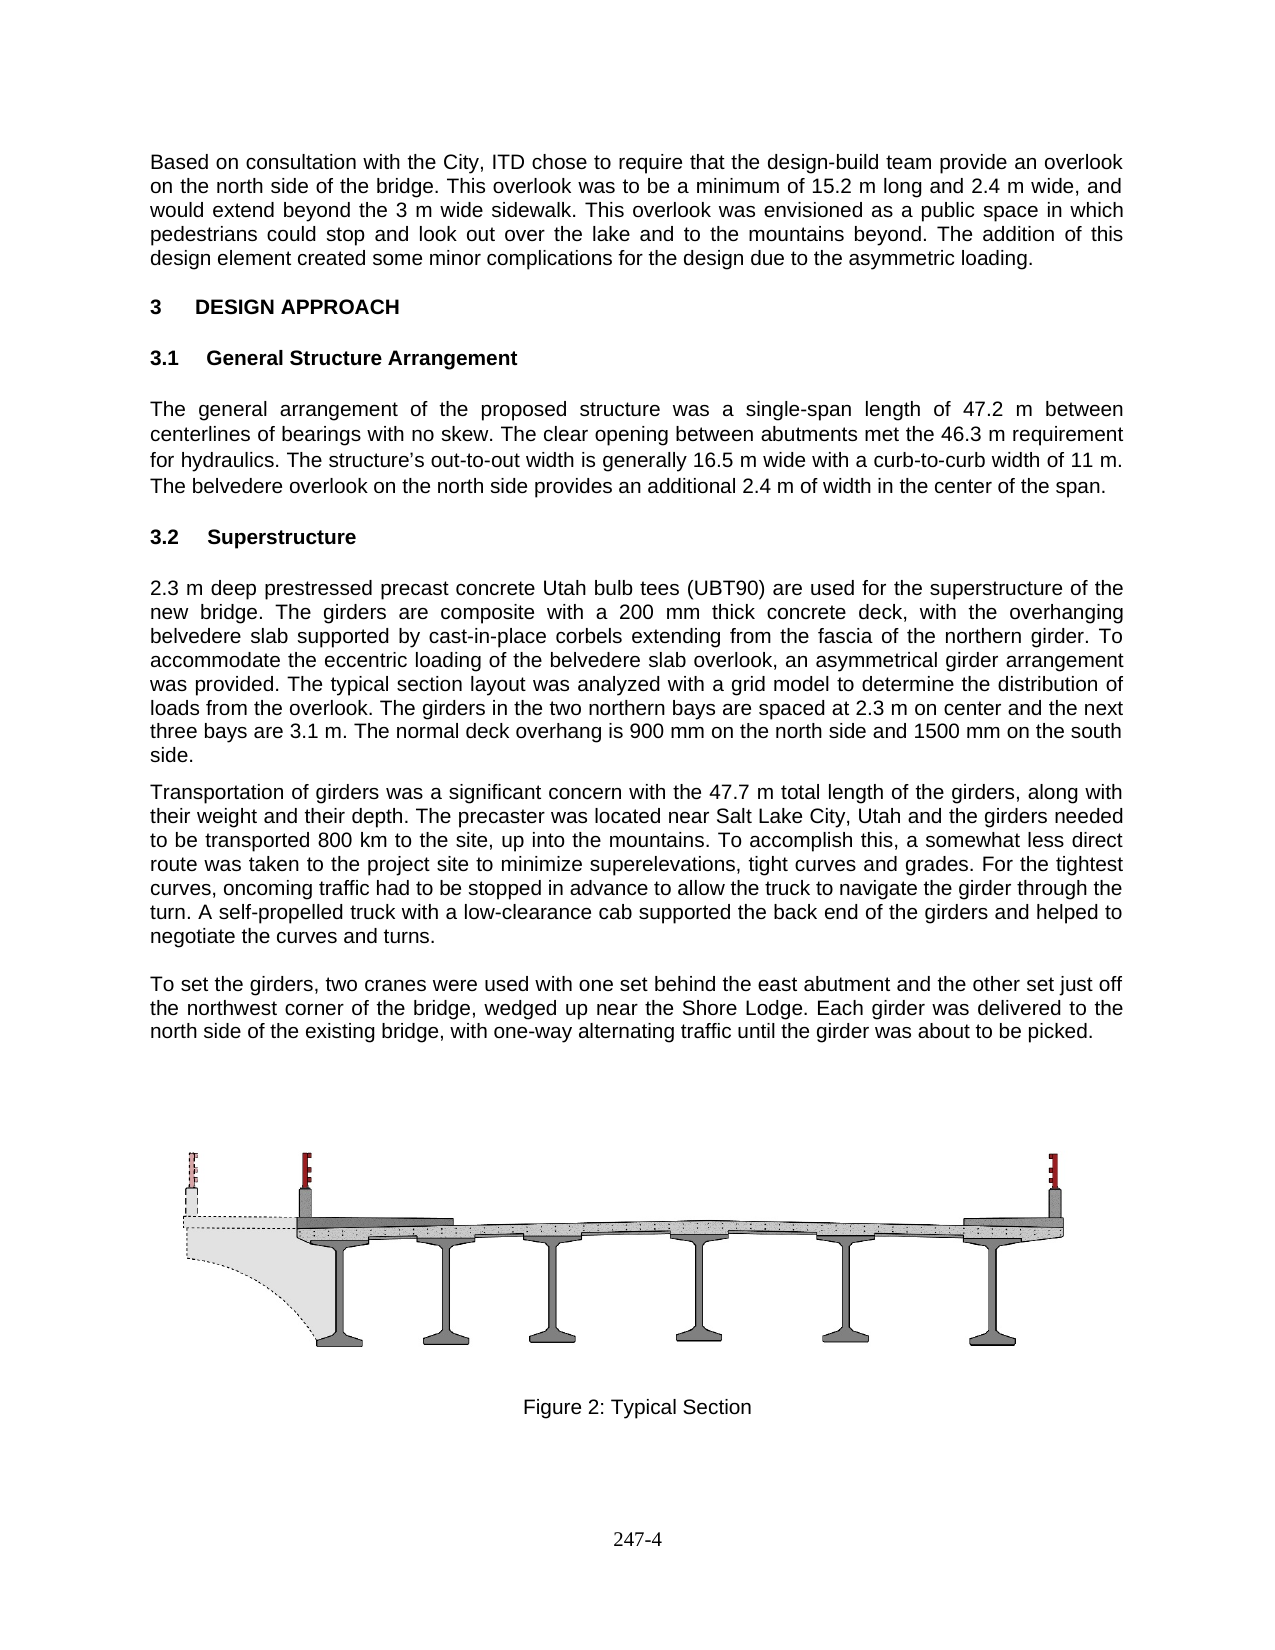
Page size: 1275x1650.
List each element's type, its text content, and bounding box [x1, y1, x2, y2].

list Transportation of girders was a significant concern with the 47.7 m total length of the girders, along with their weight and their depth. The precaster was located near Salt Lake City, Utah and the girders needed to be transported 800 km to the site, up into the mountains. To accomplish this, a somewhat less direct route was taken to the project site to minimize superelevations, tight curves and grades. For the tightest curves, oncoming traffic had to be stopped in advance to allow the truck to navigate the girder through the turn. A self-propelled truck with a low-clearance cab supported the back end of the girders and helped to negotiate the curves and turns. [150, 780, 1125, 947]
list To set the girders, two cranes were used with one set behind the east abutment and the other set just off the northwest corner of the bridge, wedged up near the Shore Lodge. Each girder was delivered to the north side of the existing bridge, with one-way alternating traffic until the girder was about to be picked. [150, 971, 1125, 1043]
list Superstructure [150, 525, 1125, 549]
text Figure 2: Typical Section [150, 1395, 1125, 1419]
text The general arrangement of the proposed structure was a single-span length of 47.2 m between centerlines of bearings with no skew. The clear opening between abutments met the 46.3 m requirement for hydraulics. The structure’s out-to-out width is generally 16.5 m wide with a curb-to-curb width of 11 m. The belvedere overlook on the north side provides an additional 2.4 m of width in the center of the span. [150, 396, 1125, 498]
picture [150, 1116, 1125, 1381]
list General Structure Arrangement [150, 346, 1125, 369]
list DESIGN APPROACH [150, 295, 1125, 319]
text 2.3 m deep prestressed precast concrete Utah bulb tees (UBT90) are used for the superstructure of the new bridge. The girders are composite with a 200 mm thick concrete deck, with the overhanging belvedere slab supported by cast-in-place corbels extending from the fascia of the northern girder. To accommodate the eccentric loading of the belvedere slab overlook, an asymmetrical girder arrangement was provided. The typical section layout was analyzed with a grid model to determine the distribution of loads from the overlook. The girders in the two northern bays are spaced at 2.3 m on center and the next three bays are 3.1 m. The normal deck overhang is 900 mm on the north side and 1500 mm on the south side. [150, 576, 1125, 767]
text Based on consultation with the City, ITD chose to require that the design-build team provide an overlook on the north side of the bridge. This overlook was to be a minimum of 15.2 m long and 2.4 m wide, and would extend beyond the 3 m wide sidewalk. This overlook was envisioned as a public space in which pedestrians could stop and look out over the lake and to the mountains beyond. The addition of this design element created some minor complications for the design due to the asymmetric loading. [150, 150, 1125, 270]
